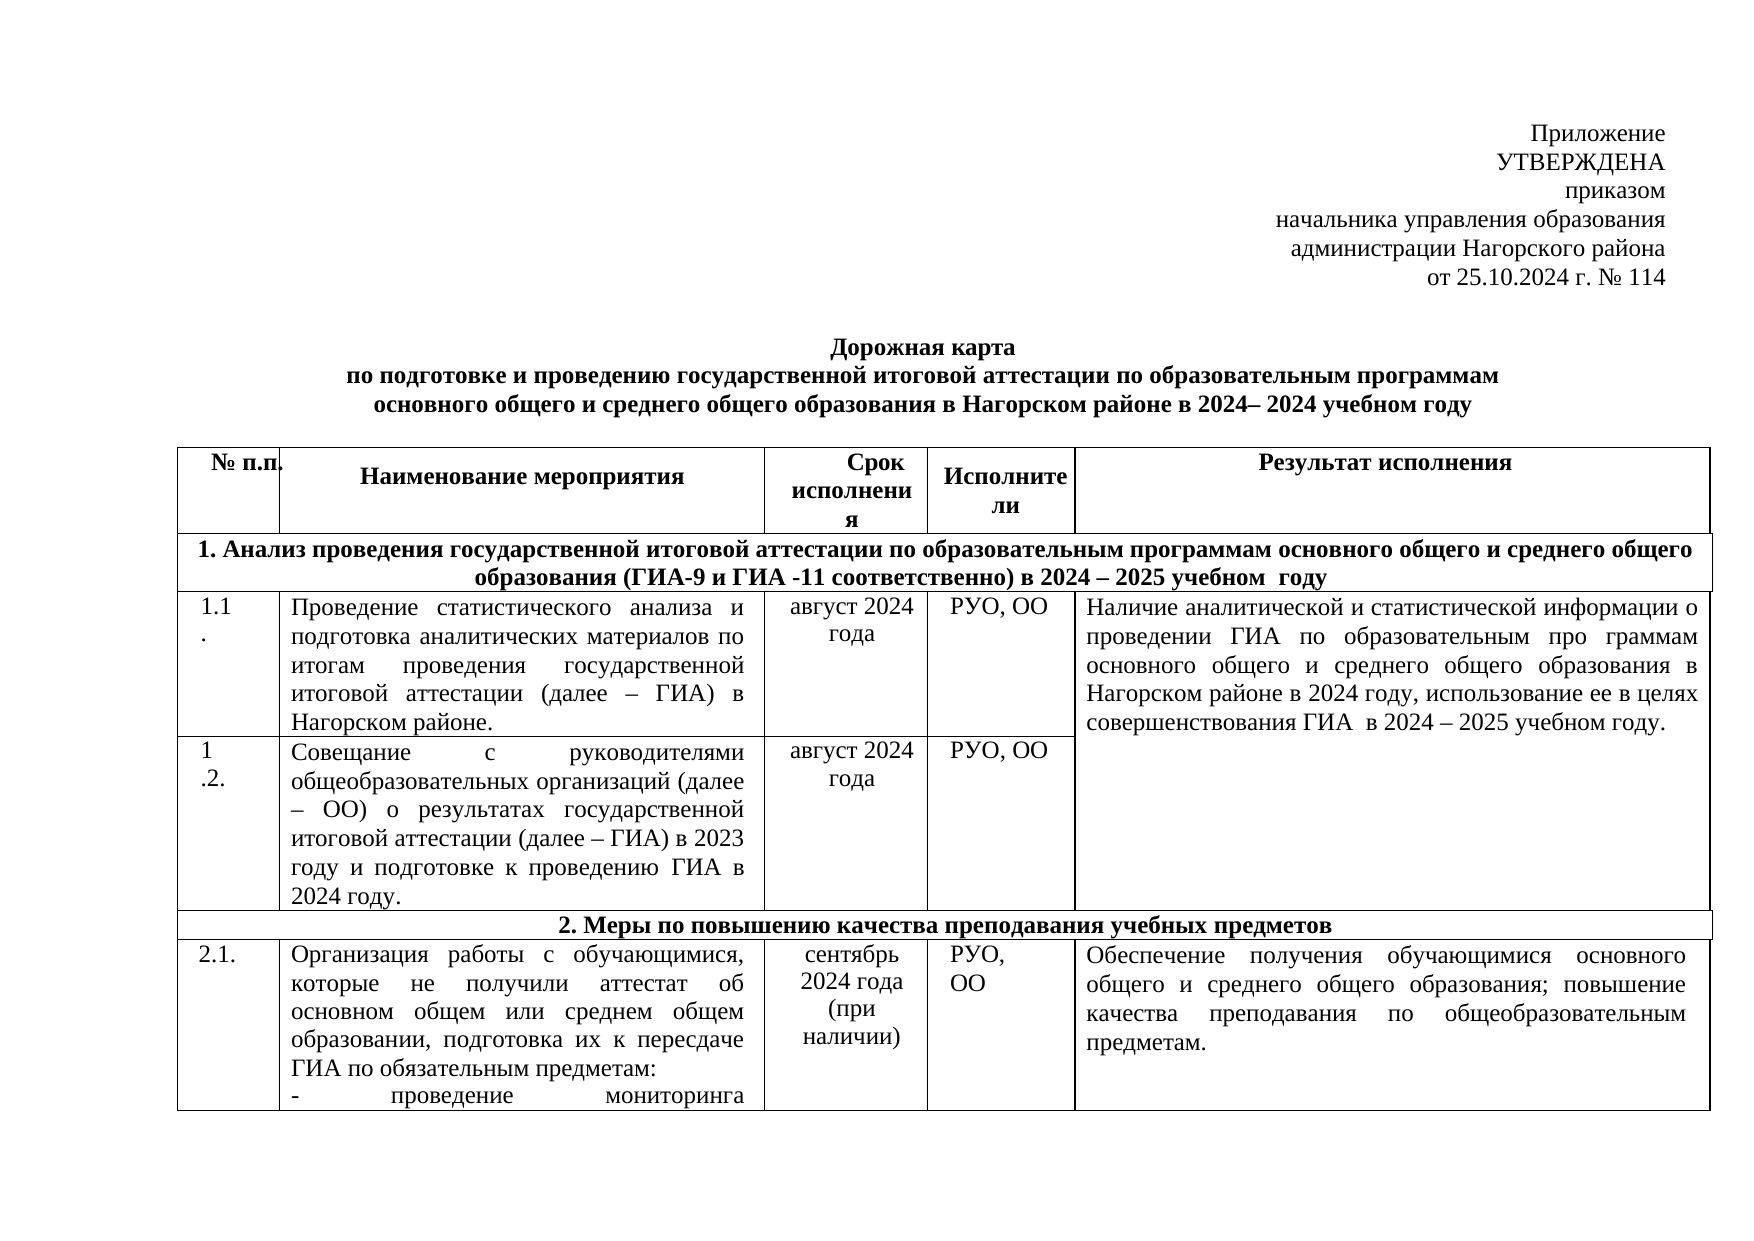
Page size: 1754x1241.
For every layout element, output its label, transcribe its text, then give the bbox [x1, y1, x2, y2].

table_header № п.п. [178, 448, 279, 533]
table_cell август 2024 года [765, 737, 927, 909]
table_cell РУО, ОО [928, 592, 1074, 736]
table_header Срок исполнения [765, 448, 927, 533]
text от 25.10.2024 г. № 114 [177, 262, 1665, 291]
text УТВЕРЖДЕНА [177, 147, 1665, 176]
table_cell 2.1. [178, 940, 279, 1109]
table_cell 2. Меры по повышению качества преподавания учебных предметов [178, 911, 1712, 939]
table_cell Наличие аналитической и статистической информации о проведении ГИА по образовательным про граммам основного общего и среднего общего образования в Нагорском районе в 2024 году, использование ее в целях совершенствования ГИА в 2024 – 2025 учебном году. [1076, 592, 1709, 909]
text начальника управления образования [177, 204, 1665, 233]
text Дорожная карта [177, 332, 1669, 361]
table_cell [1076, 940, 1709, 1109]
table_cell РУО, ОО [928, 737, 1074, 909]
table_cell 1.1. [178, 592, 279, 736]
table_header Наименование мероприятия [280, 448, 764, 533]
text Приложение [177, 118, 1665, 147]
text по подготовке и проведению государственной итоговой аттестации по образовательным программам [133, 361, 1669, 389]
text приказом [177, 176, 1665, 204]
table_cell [280, 940, 764, 1109]
table_cell Совещание с руководителями общеобразовательных организаций (далее – ОО) о результатах государственной итоговой аттестации (далее – ГИА) в 2023 году и подготовке к проведению ГИА в 2024 году. [280, 737, 764, 909]
text основного общего и среднего общего образования в Нагорском районе в 2024– 2024 учебном году [177, 389, 1669, 418]
table_cell Проведение статистического анализа и подготовка аналитических материалов по итогам проведения государственной итоговой аттестации (далее – ГИА) в Нагорском районе. [280, 592, 764, 736]
table_cell РУО, ОО [928, 940, 1074, 1109]
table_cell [765, 940, 927, 1109]
table_header Исполнители [928, 448, 1074, 533]
table_header Результат исполнения [1076, 448, 1709, 533]
table_cell 1.2. [178, 737, 279, 909]
text администрации Нагорского района [177, 233, 1665, 262]
table_cell август 2024 года [765, 592, 927, 736]
table_cell 1. Анализ проведения государственной итоговой аттестации по образовательным программам основного общего и среднего общего образования (ГИА-9 и ГИА -11 соответственно) в 2024 – 2025 учебном году [178, 534, 1712, 591]
